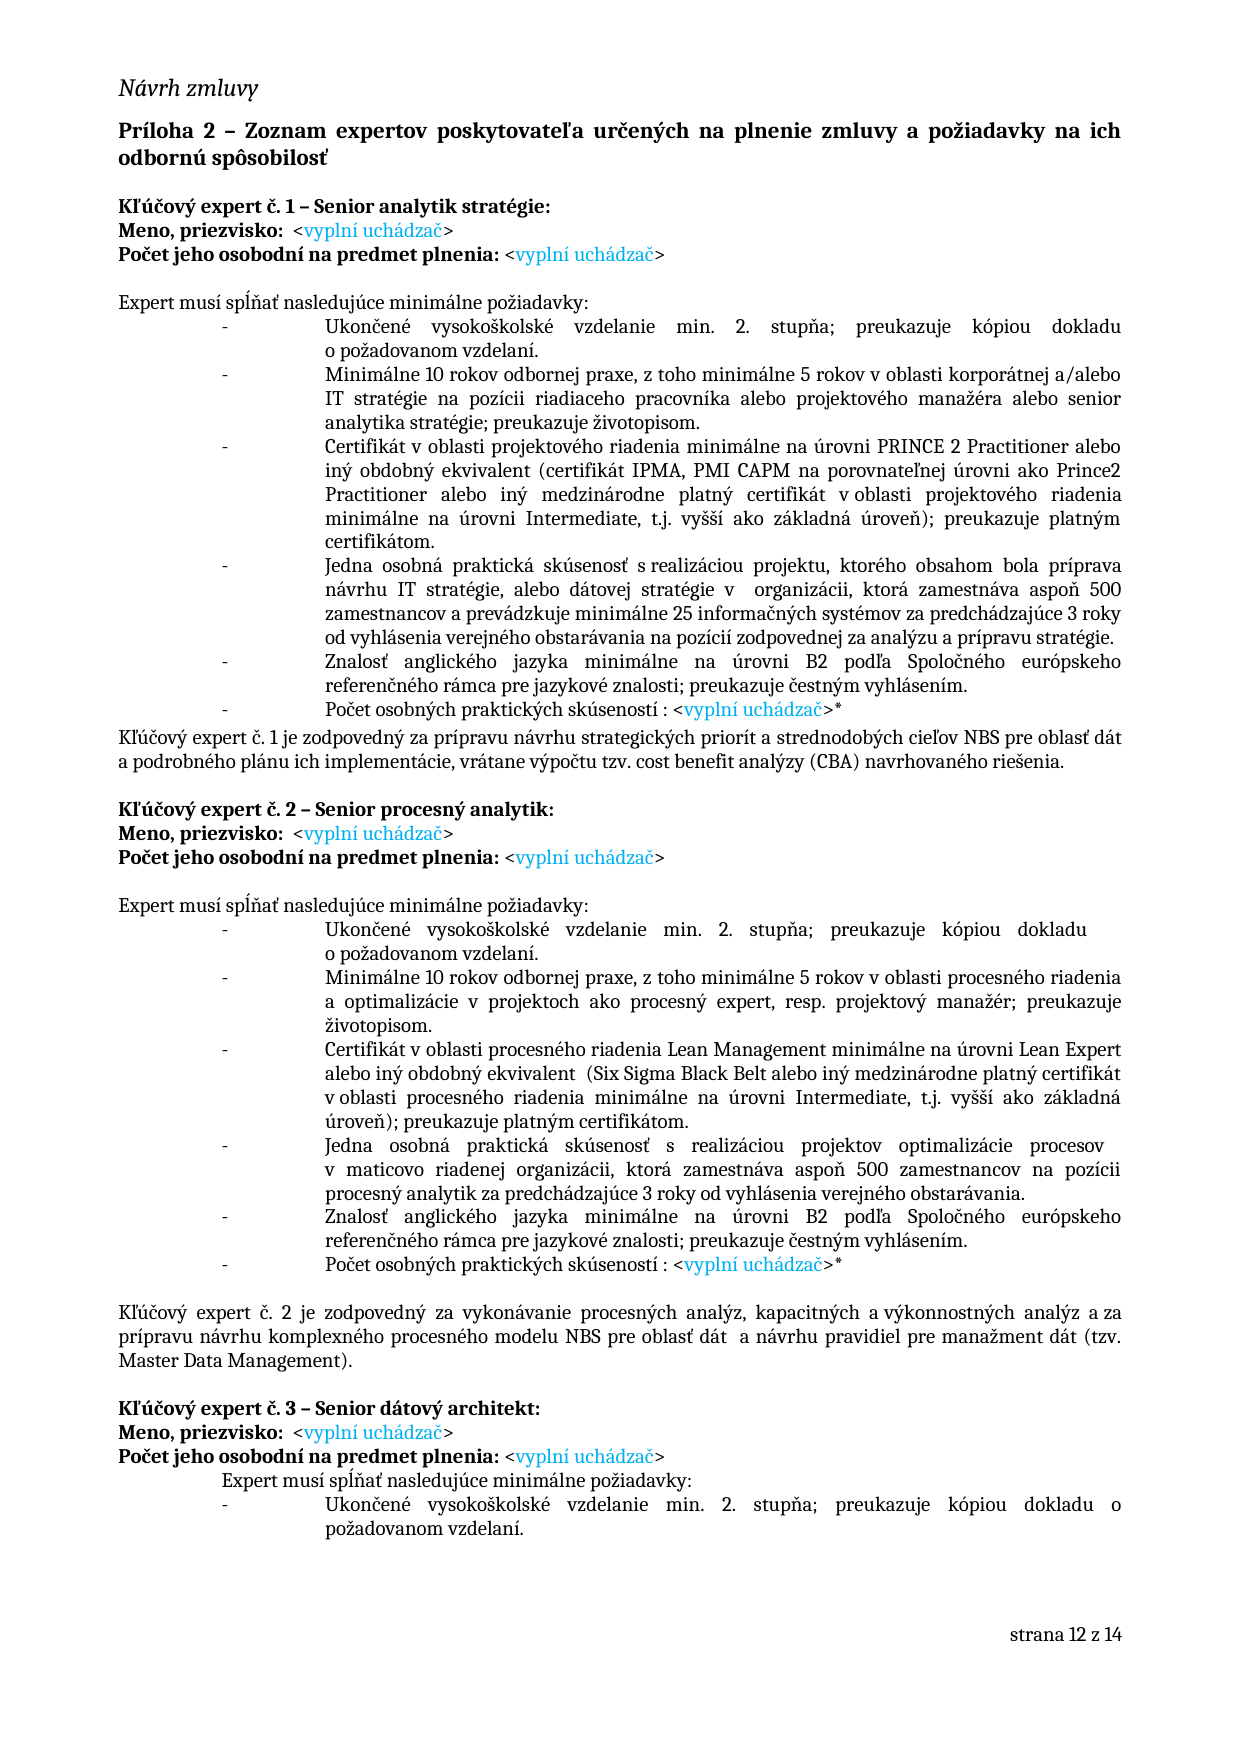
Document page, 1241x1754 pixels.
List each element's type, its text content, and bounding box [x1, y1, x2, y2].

subtitle Príloha 2 – Zoznam expertov poskytovateľa určených na plnenie zmluvy a požiadavky na ich odbornú spôsobilosť [118, 118, 1122, 171]
text Počet jeho osobodní na predmet plnenia: <vyplní uchádzač> [118, 1445, 1122, 1469]
text - Minimálne 10 rokov odbornej praxe, z toho minimálne 5 rokov v oblasti korporátnej a/alebo IT stratégie na pozícii riadiaceho pracovníka alebo projektového manažéra alebo senior analytika stratégie; preukazuje životopisom. [221, 362, 1122, 434]
text - Minimálne 10 rokov odbornej praxe, z toho minimálne 5 rokov v oblasti procesného riadenia a optimalizácie v projektoch ako procesný expert, resp. projektový manažér; preukazuje životopisom. [221, 966, 1122, 1037]
text Expert musí spĺňať nasledujúce minimálne požiadavky: [221, 1469, 1122, 1493]
text Kľúčový expert č. 3 – Senior dátový architekt: [118, 1397, 1122, 1421]
text Meno, priezvisko: <vyplní uchádzač> [118, 1421, 1122, 1445]
text Kľúčový expert č. 1 je zodpovedný za prípravu návrhu strategických priorít a strednodobých cieľov NBS pre oblasť dát a podrobného plánu ich implementácie, vrátane výpočtu tzv. cost benefit analýzy (CBA) navrhovaného riešenia. [118, 726, 1122, 774]
text Kľúčový expert č. 2 je zodpovedný za vykonávanie procesných analýz, kapacitných a výkonnostných analýz a za prípravu návrhu komplexného procesného modelu NBS pre oblasť dát a návrhu pravidiel pre manažment dát (tzv. Master Data Management). [118, 1301, 1122, 1373]
text - Jedna osobná praktická skúsenosť s realizáciou projektov optimalizácie procesov v maticovo riadenej organizácii, ktorá zamestnáva aspoň 500 zamestnancov na pozícii procesný analytik za predchádzajúce 3 roky od vyhlásenia verejného obstarávania. [221, 1133, 1122, 1205]
text - Ukončené vysokoškolské vzdelanie min. 2. stupňa; preukazuje kópiou dokladu o požadovanom vzdelaní. [221, 314, 1122, 362]
text - Certifikát v oblasti projektového riadenia minimálne na úrovni PRINCE 2 Practitioner alebo iný obdobný ekvivalent (certifikát IPMA, PMI CAPM na porovnateľnej úrovni ako Prince2 Practitioner alebo iný medzinárodne platný certifikát v oblasti projektového riadenia minimálne na úrovni Intermediate, t.j. vyšší ako základná úroveň); preukazuje platným certifikátom. [221, 434, 1122, 554]
text Expert musí spĺňať nasledujúce minimálne požiadavky: [118, 291, 1122, 314]
text - Ukončené vysokoškolské vzdelanie min. 2. stupňa; preukazuje kópiou dokladu o požadovanom vzdelaní. [221, 918, 1122, 966]
text - Počet osobných praktických skúseností : <vyplní uchádzač>* [221, 698, 1122, 722]
text Kľúčový expert č. 1 – Senior analytik stratégie: [118, 195, 1122, 219]
text Počet jeho osobodní na predmet plnenia: <vyplní uchádzač> [118, 243, 1122, 267]
text - Jedna osobná praktická skúsenosť s realizáciou projektu, ktorého obsahom bola príprava návrhu IT stratégie, alebo dátovej stratégie v organizácii, ktorá zamestnáva aspoň 500 zamestnancov a prevádzkuje minimálne 25 informačných systémov za predchádzajúce 3 roky od vyhlásenia verejného obstarávania na pozícií zodpovednej za analýzu a prípravu stratégie. [221, 554, 1122, 650]
text Meno, priezvisko: <vyplní uchádzač> [118, 219, 1122, 243]
text Meno, priezvisko: <vyplní uchádzač> [118, 822, 1122, 846]
text - Certifikát v oblasti procesného riadenia Lean Management minimálne na úrovni Lean Expert alebo iný obdobný ekvivalent (Six Sigma Black Belt alebo iný medzinárodne platný certifikát v oblasti procesného riadenia minimálne na úrovni Intermediate, t.j. vyšší ako základná úroveň); preukazuje platným certifikátom. [221, 1037, 1122, 1133]
text Počet jeho osobodní na predmet plnenia: <vyplní uchádzač> [118, 846, 1122, 870]
text Kľúčový expert č. 2 – Senior procesný analytik: [118, 798, 1122, 822]
text Expert musí spĺňať nasledujúce minimálne požiadavky: [118, 894, 1122, 918]
text - Počet osobných praktických skúseností : <vyplní uchádzač>* [221, 1253, 1122, 1277]
text - Ukončené vysokoškolské vzdelanie min. 2. stupňa; preukazuje kópiou dokladu o požadovanom vzdelaní. [221, 1493, 1122, 1541]
